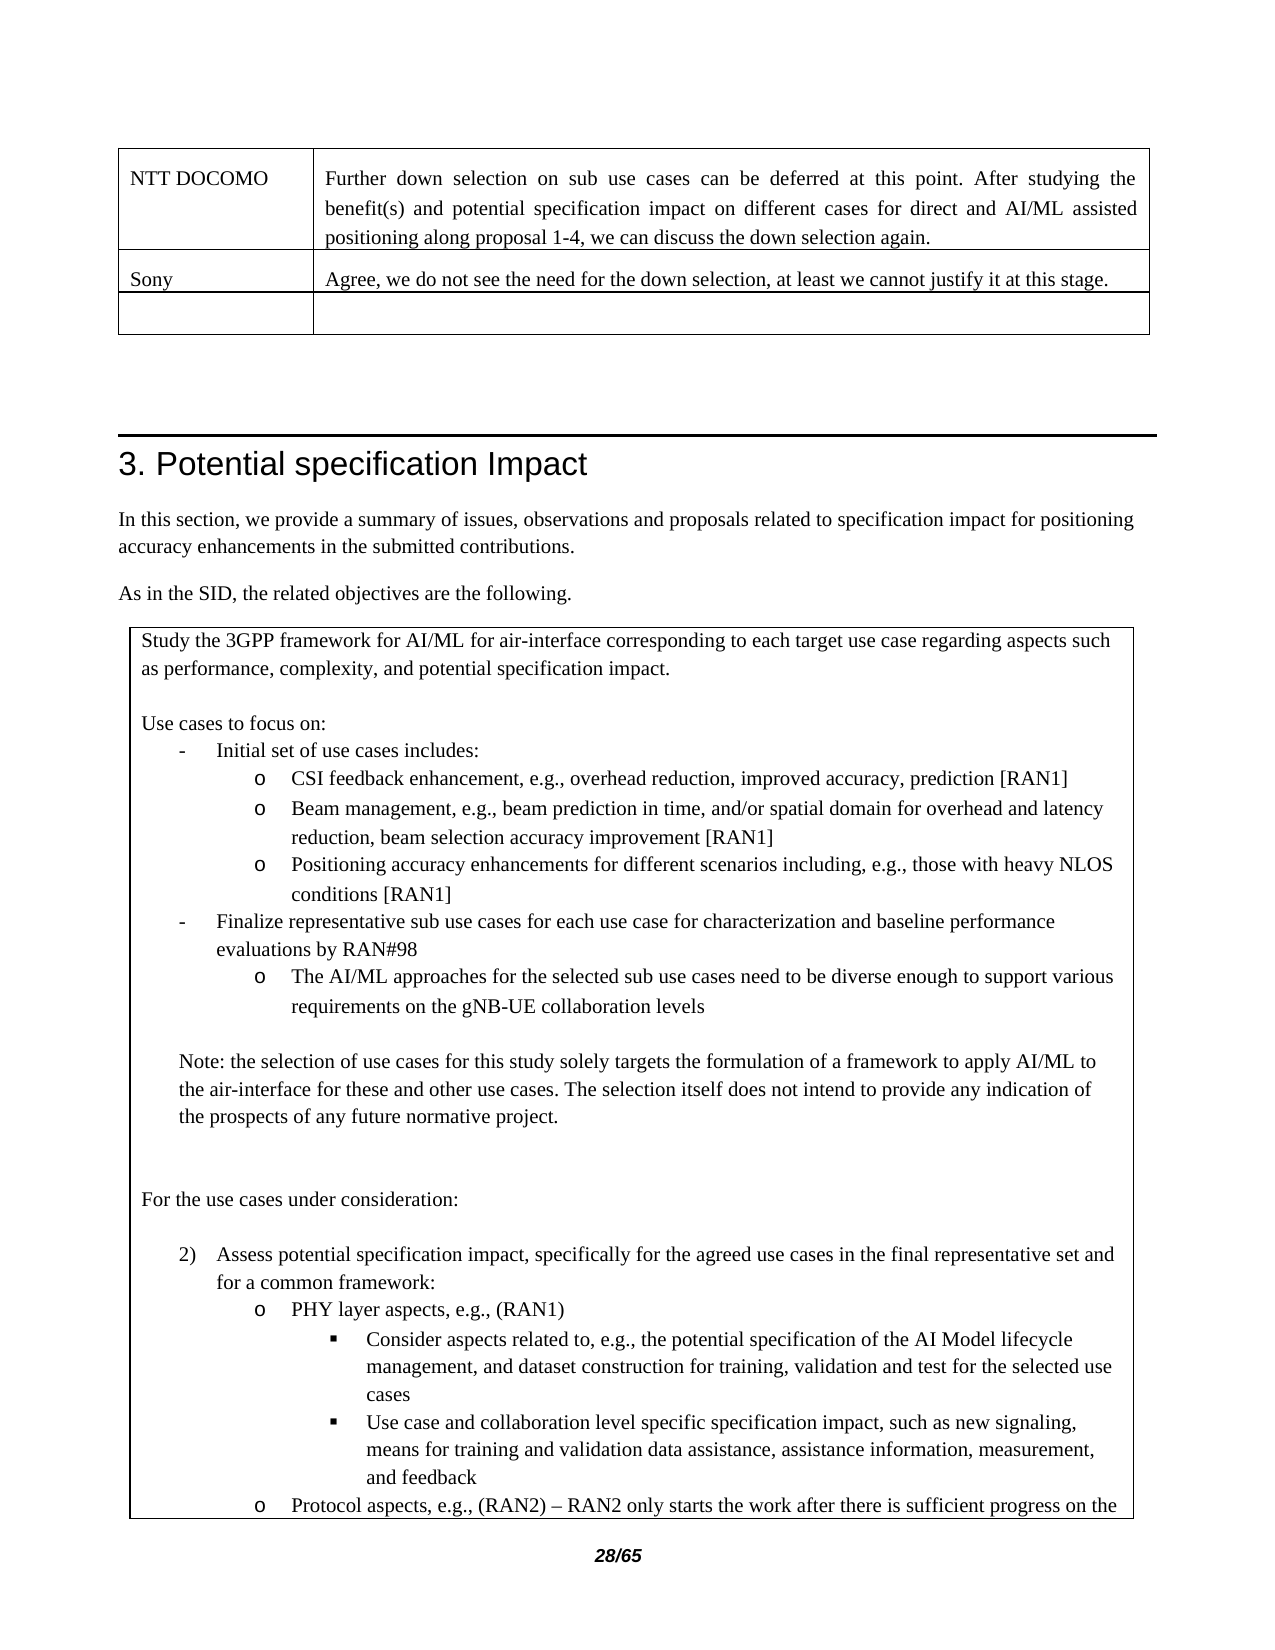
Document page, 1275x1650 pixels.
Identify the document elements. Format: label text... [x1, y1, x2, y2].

table_cell [314, 293, 1149, 334]
table_cell Further down selection on sub use cases can be deferred at this point. After studying the benefit(s) and potential specification impact on different cases for direct and AI/ML assisted positioning along proposal 1-4, we can discuss the down selection again. [314, 149, 1149, 249]
table_cell [119, 293, 313, 334]
table_cell NTT DOCOMO [119, 149, 313, 249]
text In this section, we provide a summary of issues, observations and proposals related to specification impact for positioning accuracy enhancements in the submitted contributions. [118, 506, 1157, 558]
subtitle Potential specification Impact [118, 437, 1157, 482]
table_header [131, 628, 1133, 1518]
text As in the SID, the related objectives are the following. [118, 580, 1157, 604]
table_cell Sony [119, 250, 313, 291]
table_cell Agree, we do not see the need for the down selection, at least we cannot justify it at this stage. [314, 250, 1149, 291]
